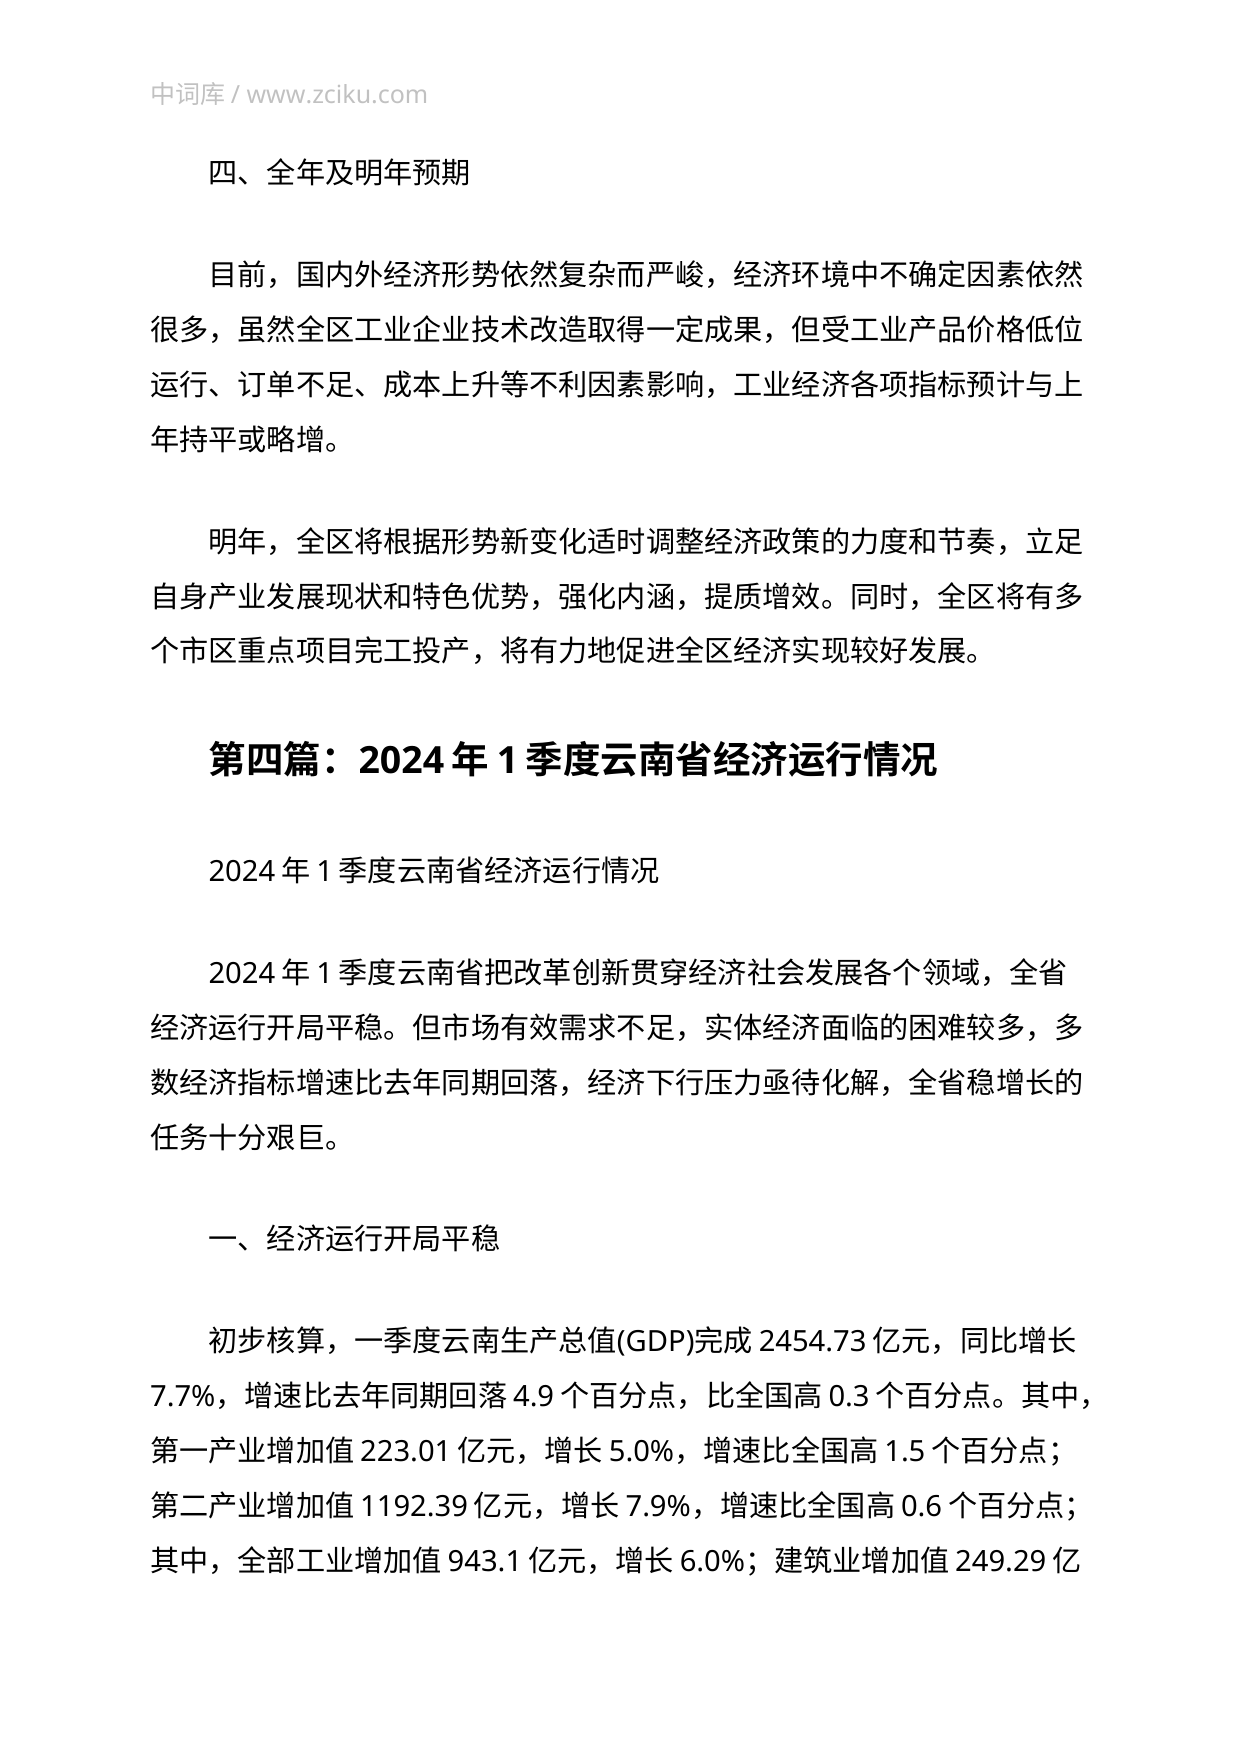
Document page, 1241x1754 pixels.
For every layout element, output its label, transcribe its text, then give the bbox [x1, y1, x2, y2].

text 四、全年及明年预期 [150, 150, 1090, 192]
text 明年，全区将根据形势新变化适时调整经济政策的力度和节奏，立足自身产业发展现状和特色优势，强化内涵，提质增效。同时，全区将有多个市区重点项目完工投产，将有力地促进全区经济实现较好发展。 [150, 518, 1090, 670]
text 目前，国内外经济形势依然复杂而严峻，经济环境中不确定因素依然很多，虽然全区工业企业技术改造取得一定成果，但受工业产品价格低位运行、订单不足、成本上升等不利因素影响，工业经济各项指标预计与上年持平或略增。 [150, 252, 1090, 459]
text 2024年1季度云南省经济运行情况 [150, 847, 1090, 890]
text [150, 1318, 1090, 1580]
text 第四篇：2024年1季度云南省经济运行情况 [150, 730, 1090, 784]
text 2024年1季度云南省把改革创新贯穿经济社会发展各个领域，全省经济运行开局平稳。但市场有效需求不足，实体经济面临的困难较多，多数经济指标增速比去年同期回落，经济下行压力亟待化解，全省稳增长的任务十分艰巨。 [150, 949, 1090, 1156]
text 一、经济运行开局平稳 [150, 1216, 1090, 1258]
